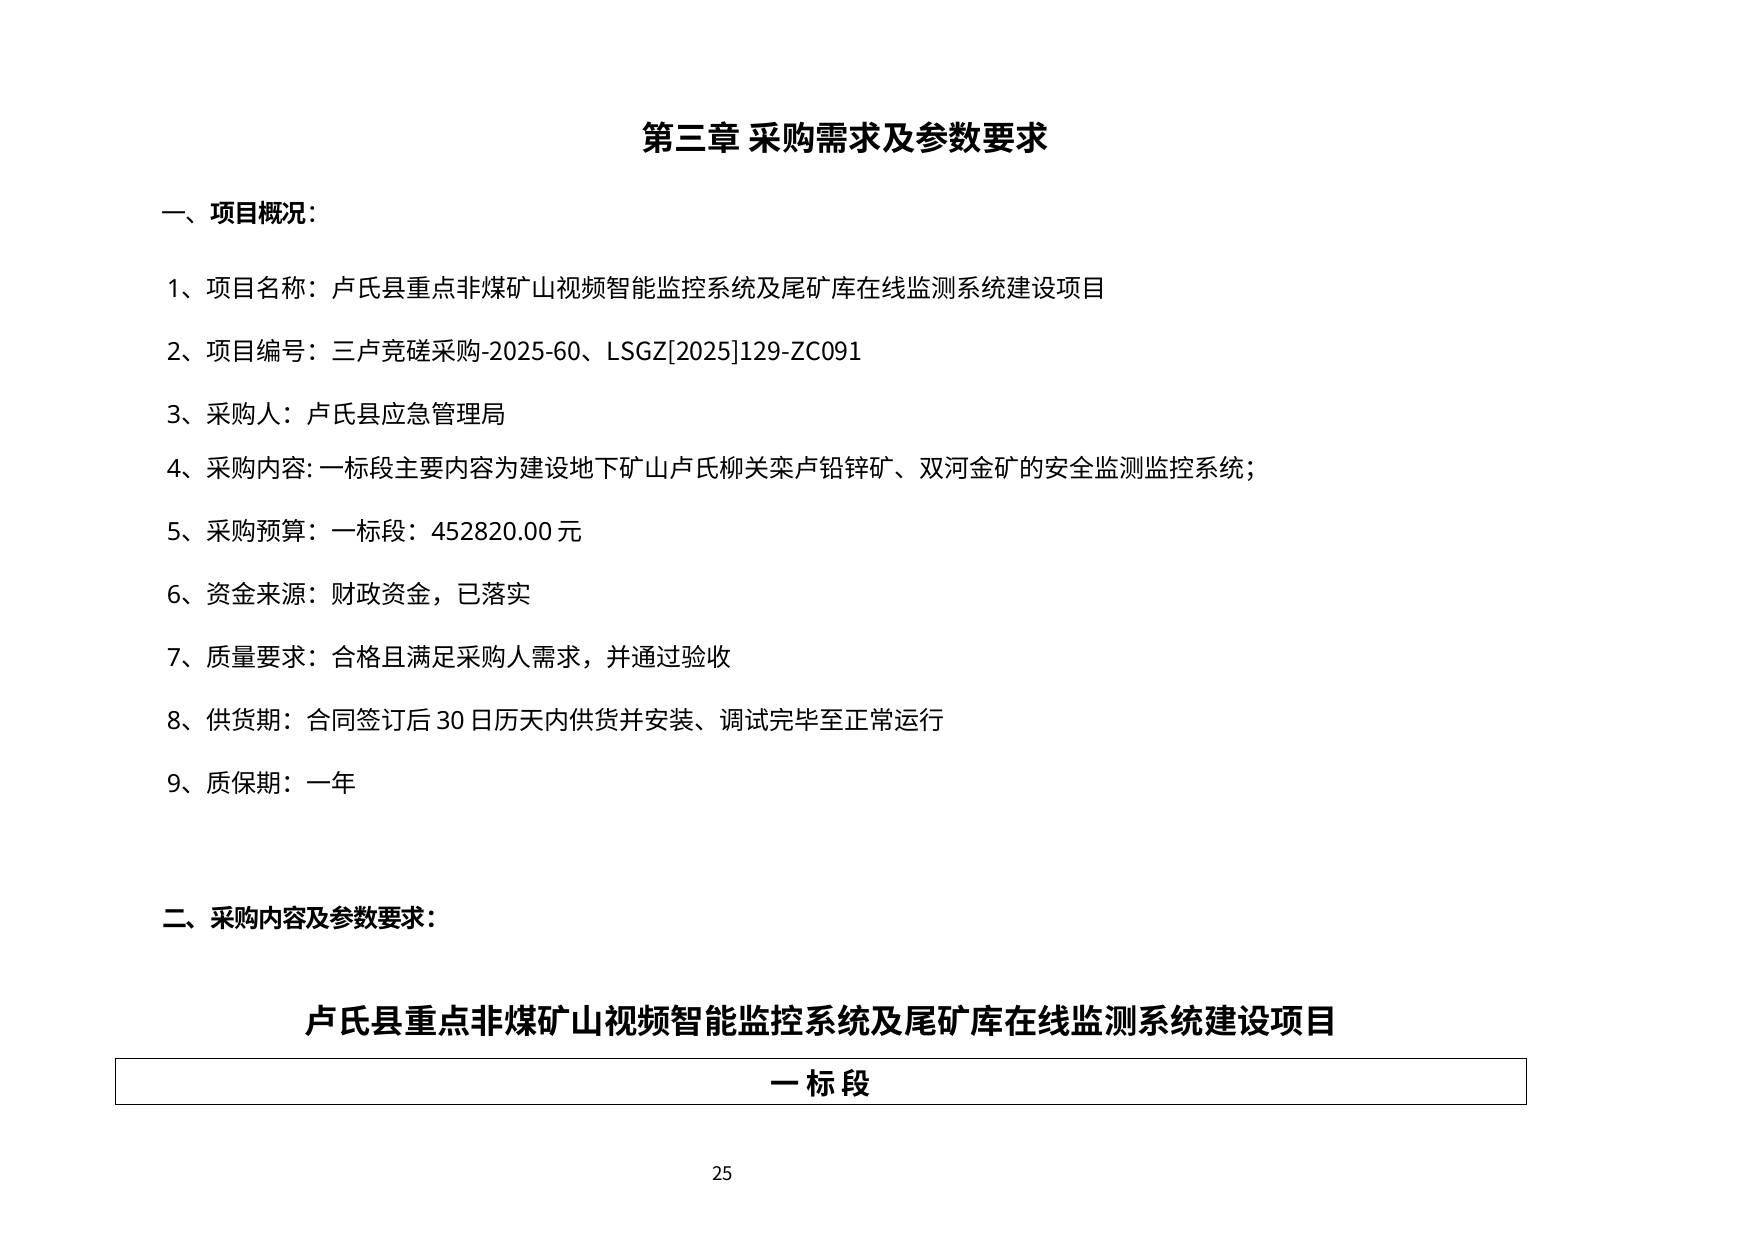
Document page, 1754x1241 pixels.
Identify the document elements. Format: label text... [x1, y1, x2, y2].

table_header 卢氏县重点非煤矿山视频智能监控系统及尾矿库在线监测系统建设项目 [115, 981, 1526, 1058]
table_cell 一 标 段 [116, 1059, 1526, 1104]
list 9、质保期：一年 [117, 762, 1608, 800]
list 6、资金来源：财政资金，已落实 [117, 574, 1608, 611]
list 一、项目概况： [117, 193, 1585, 229]
list 二、采购内容及参数要求： [117, 898, 1585, 935]
list 7、质量要求：合格且满足采购人需求，并通过验收 [117, 637, 1608, 674]
subtitle 第三章 采购需求及参数要求 [117, 112, 1573, 160]
list 5、采购预算：一标段：452820.00元 [117, 511, 1608, 548]
list 8、供货期：合同签订后30日历天内供货并安装、调试完毕至正常运行 [117, 699, 1608, 737]
list 4、采购内容: 一标段主要内容为建设地下矿山卢氏柳关栾卢铅锌矿、双河金矿的安全监测监控系统； [117, 448, 1608, 485]
text 1、项目名称：卢氏县重点非煤矿山视频智能监控系统及尾矿库在线监测系统建设项目 [117, 268, 1608, 305]
text 3、采购人：卢氏县应急管理局 [117, 393, 1608, 431]
text 2、项目编号：三卢竞磋采购-2025-60、LSGZ[2025]129-ZC091 [117, 331, 1608, 368]
